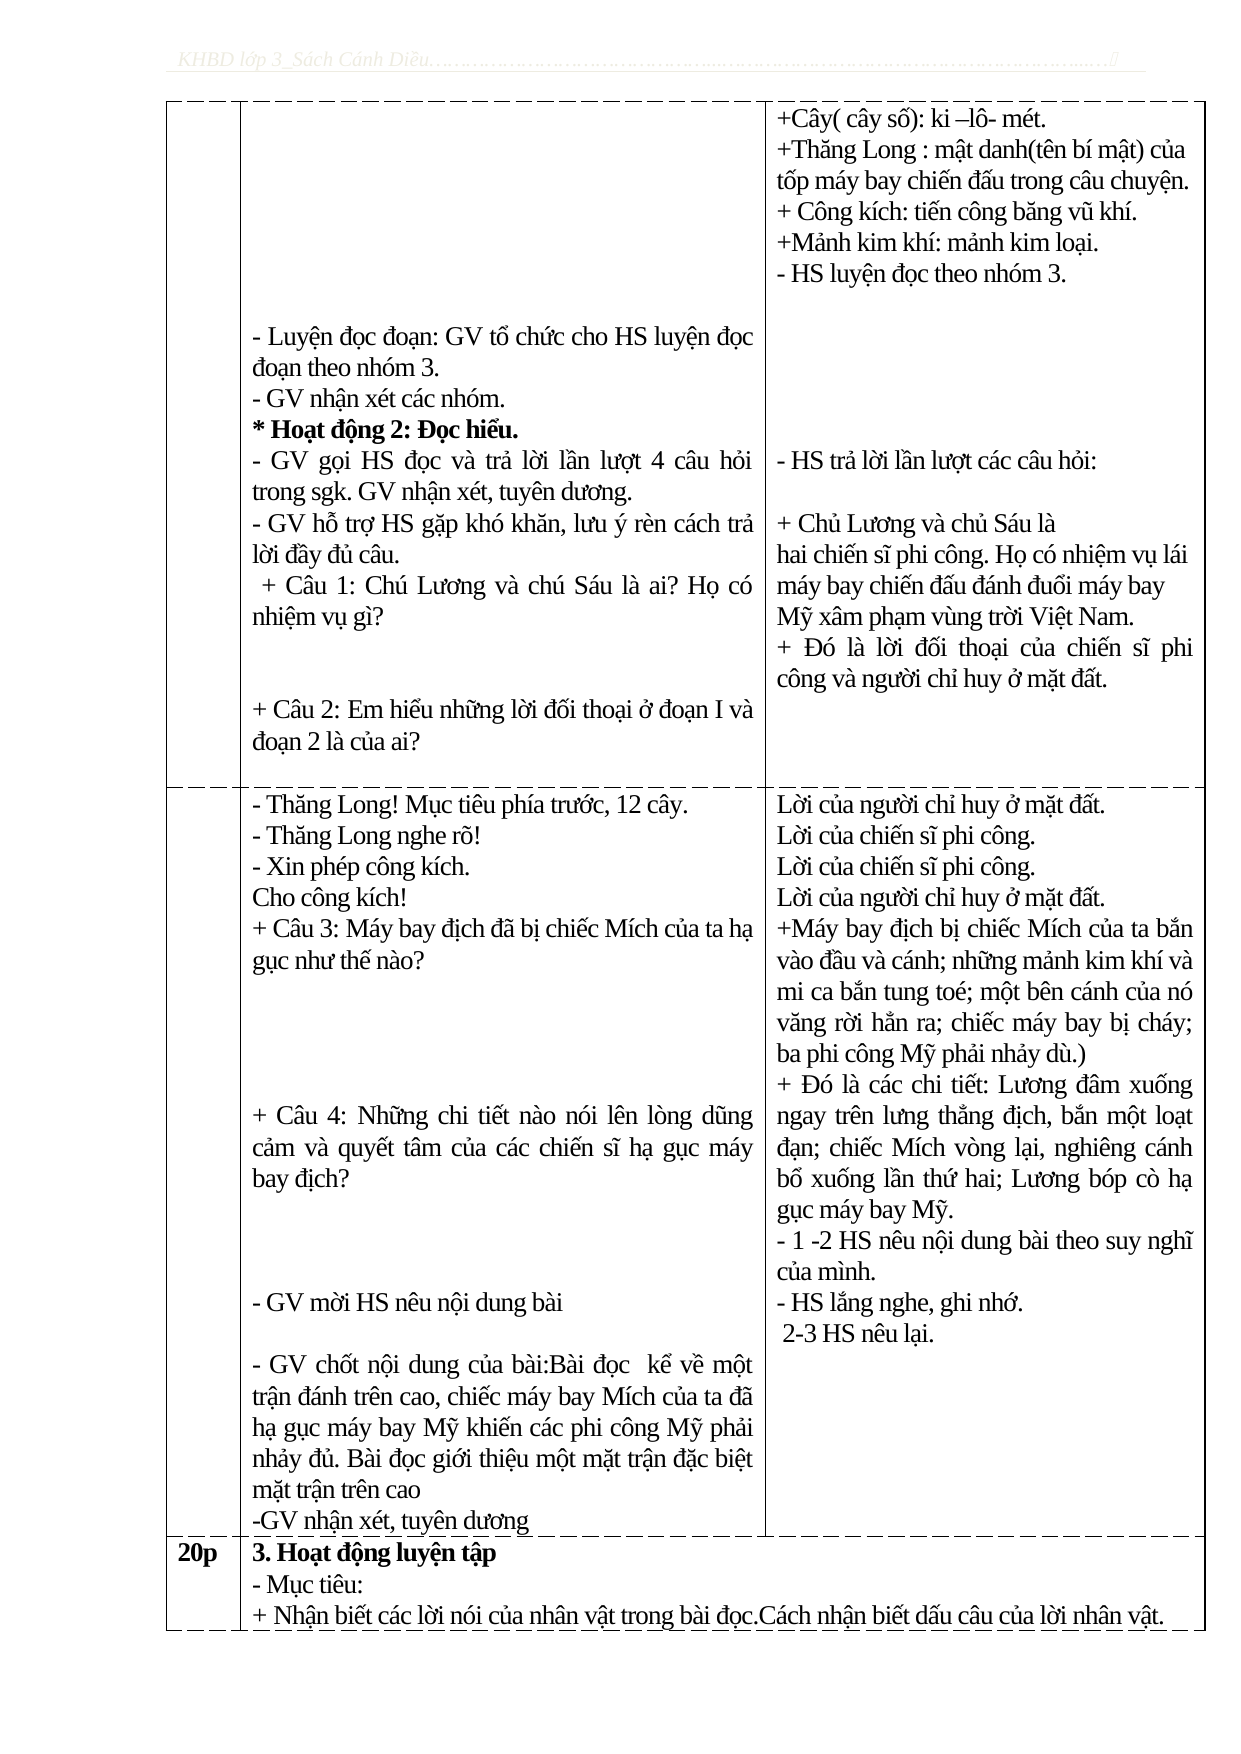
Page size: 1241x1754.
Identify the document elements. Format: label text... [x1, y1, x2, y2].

table_cell [167, 787, 240, 1536]
table_cell [167, 101, 240, 787]
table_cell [241, 101, 765, 787]
table_cell 20p [167, 1536, 240, 1630]
table_cell - Thăng Long! Mục tiêu phía trước, 12 cây. - Thăng Long nghe rõ! - Xin phép công kích. Cho công kích! + Câu 3: Máy bay địch đã bị chiếc Mích của ta hạ gục như thế nào? + Câu 4: Những chi tiết nào nói lên lòng dũng cảm và quyết tâm của các chiến sĩ hạ gục máy bay địch? - GV mời HS nêu nội dung bài - GV chốt nội dung của bài:Bài đọc kể về một trận đánh trên cao, chiếc máy bay Mích của ta đã hạ gục máy bay Mỹ khiến các phi công Mỹ phải nhảy đủ. Bài đọc giới thiệu một mặt trận đặc biệt mặt trận trên cao -GV nhận xét, tuyên dương [241, 787, 765, 1536]
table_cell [241, 1536, 1204, 1630]
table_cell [766, 101, 1204, 787]
table_cell Lời của người chỉ huy ở mặt đất. Lời của chiến sĩ phi công. Lời của chiến sĩ phi công. Lời của người chỉ huy ở mặt đất. +Máy bay địch bị chiếc Mích của ta bắn vào đầu và cánh; những mảnh kim khí và mi ca bắn tung toé; một bên cánh của nó văng rời hẳn ra; chiếc máy bay bị cháy; ba phi công Mỹ phải nhảy dù.) + Đó là các chi tiết: Lương đâm xuống ngay trên lưng thẳng địch, bắn một loạt đạn; chiếc Mích vòng lại, nghiêng cánh bổ xuống lần thứ hai; Lương bóp cò hạ gục máy bay Mỹ. - 1 -2 HS nêu nội dung bài theo suy nghĩ của mình. - HS lắng nghe, ghi nhớ. 2-3 HS nêu lại. [766, 787, 1204, 1536]
